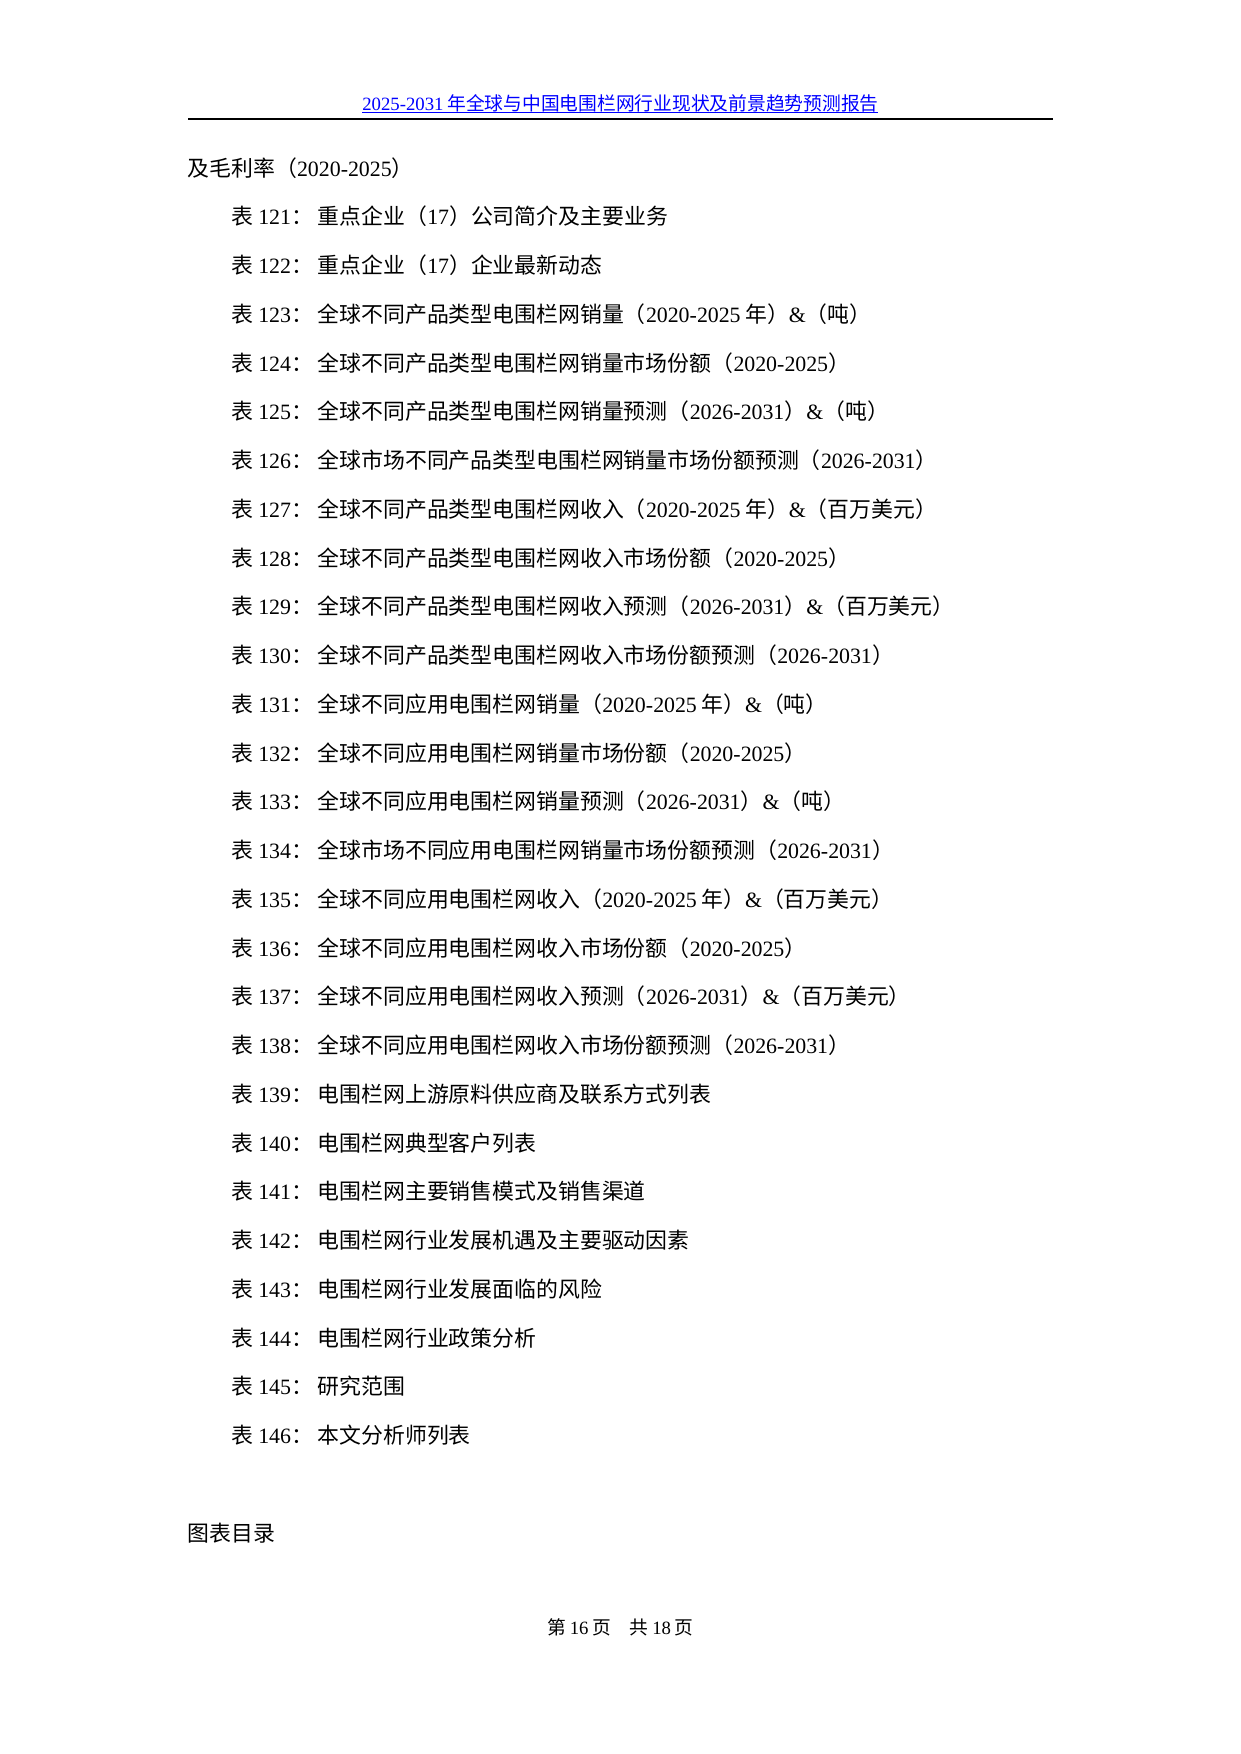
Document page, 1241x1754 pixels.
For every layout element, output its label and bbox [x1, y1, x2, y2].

text [187, 150, 1053, 1548]
